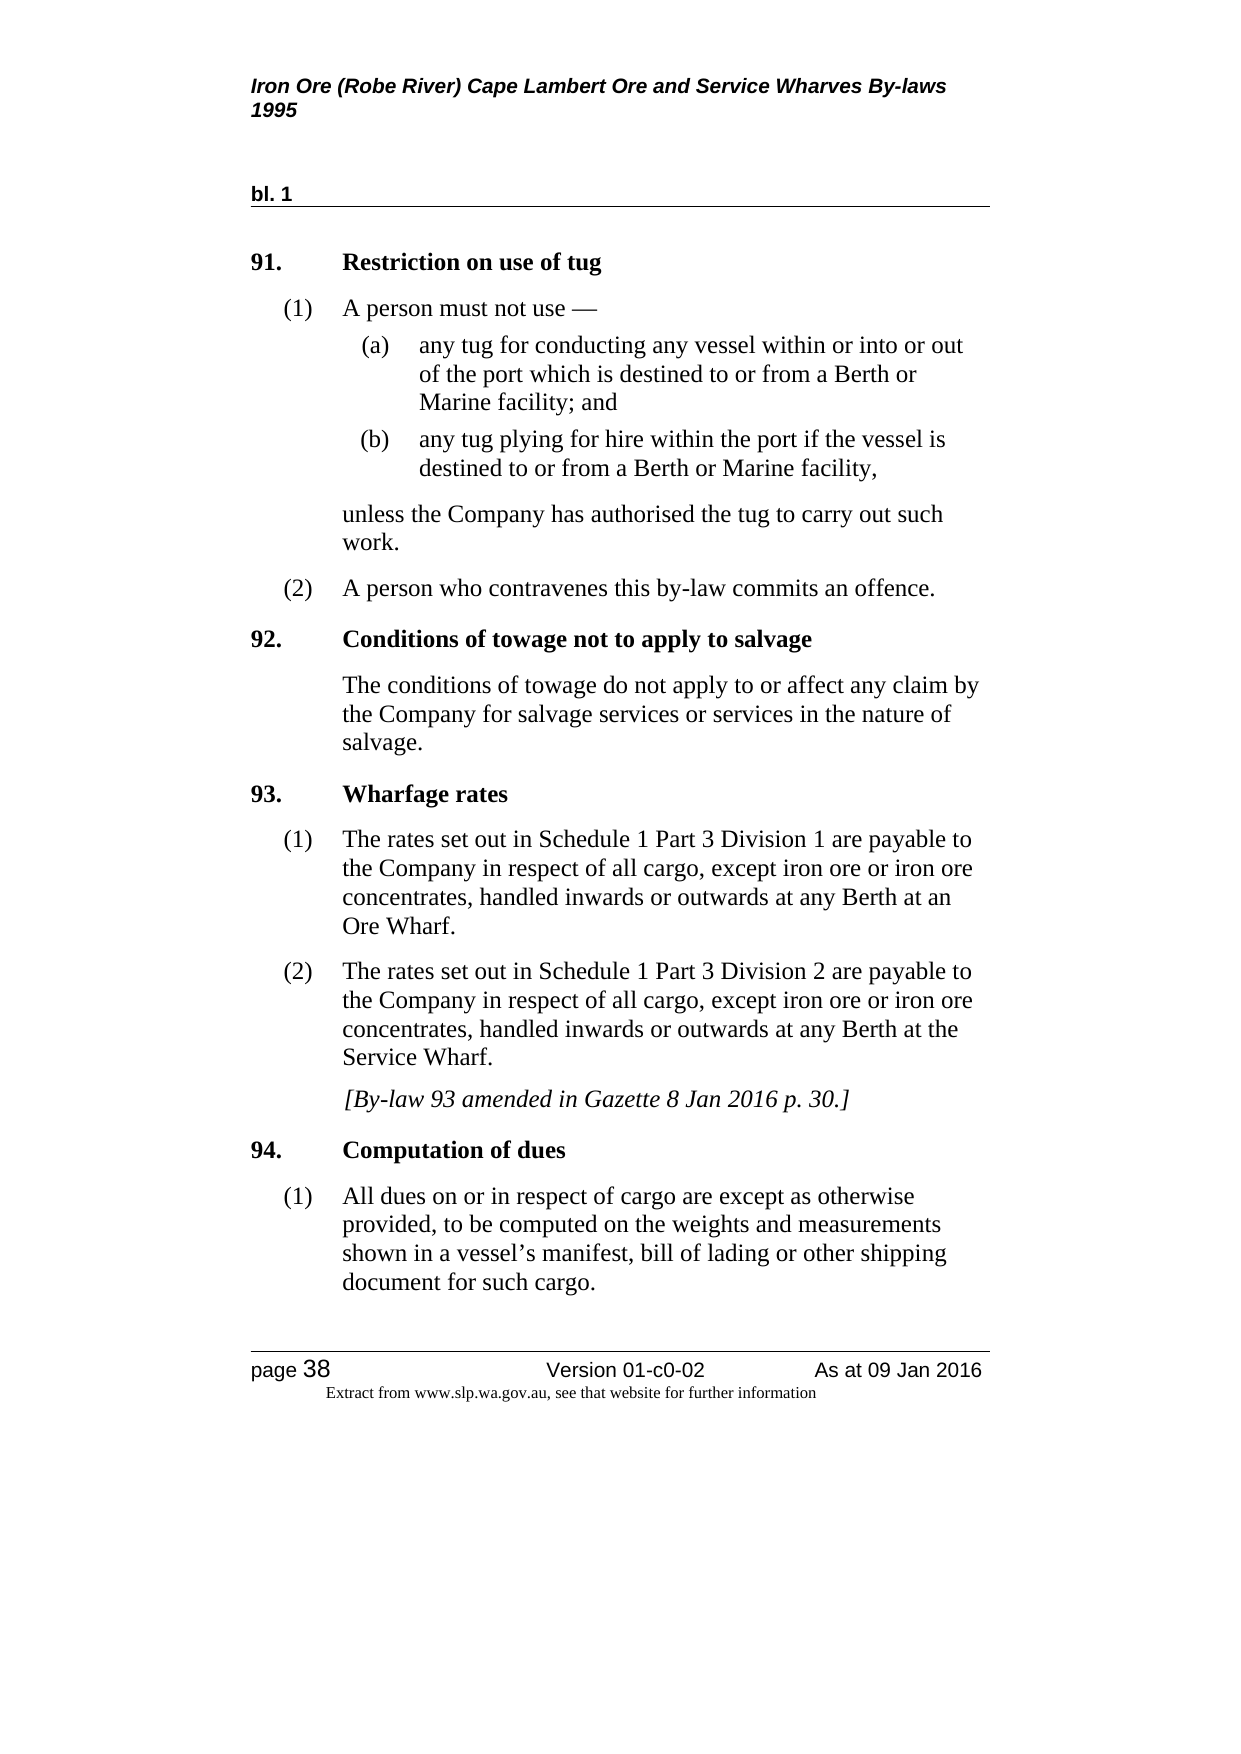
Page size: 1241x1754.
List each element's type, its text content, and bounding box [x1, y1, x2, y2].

subtitle 93. Wharfage rates [251, 779, 990, 808]
text [By-law 93 amended in Gazette 8 Jan 2016 p. 30.] [251, 1084, 990, 1112]
subtitle 94. Computation of dues [251, 1135, 990, 1164]
text (2) The rates set out in Schedule 1 Part 3 Division 2 are payable to the Company in respect of all cargo, except iron ore or iron ore concentrates, handled inwards or outwards at any Berth at the Service Wharf. [251, 956, 990, 1071]
text (b) any tug plying for hire within the port if the vessel is destined to or from a Berth or Marine facility, [251, 424, 990, 482]
text (1) A person must not use — [251, 293, 990, 322]
subtitle 92. Conditions of towage not to apply to salvage [251, 624, 990, 653]
text (2) A person who contravenes this by-law commits an offence. [251, 573, 990, 602]
text The conditions of towage do not apply to or affect any claim by the Company for salvage services or services in the nature of salvage. [251, 670, 990, 756]
text (1) All dues on or in respect of cargo are except as otherwise provided, to be computed on the weights and measurements shown in a vessel’s manifest, bill of lading or other shipping document for such cargo. [251, 1181, 990, 1296]
text (a) any tug for conducting any vessel within or into or out of the port which is destined to or from a Berth or Marine facility; and [251, 330, 990, 416]
subtitle 91. Restriction on use of tug [251, 247, 990, 276]
text (1) The rates set out in Schedule 1 Part 3 Division 1 are payable to the Company in respect of all cargo, except iron ore or iron ore concentrates, handled inwards or outwards at any Berth at an Ore Wharf. [251, 824, 990, 939]
text unless the Company has authorised the tug to carry out such work. [251, 499, 990, 556]
